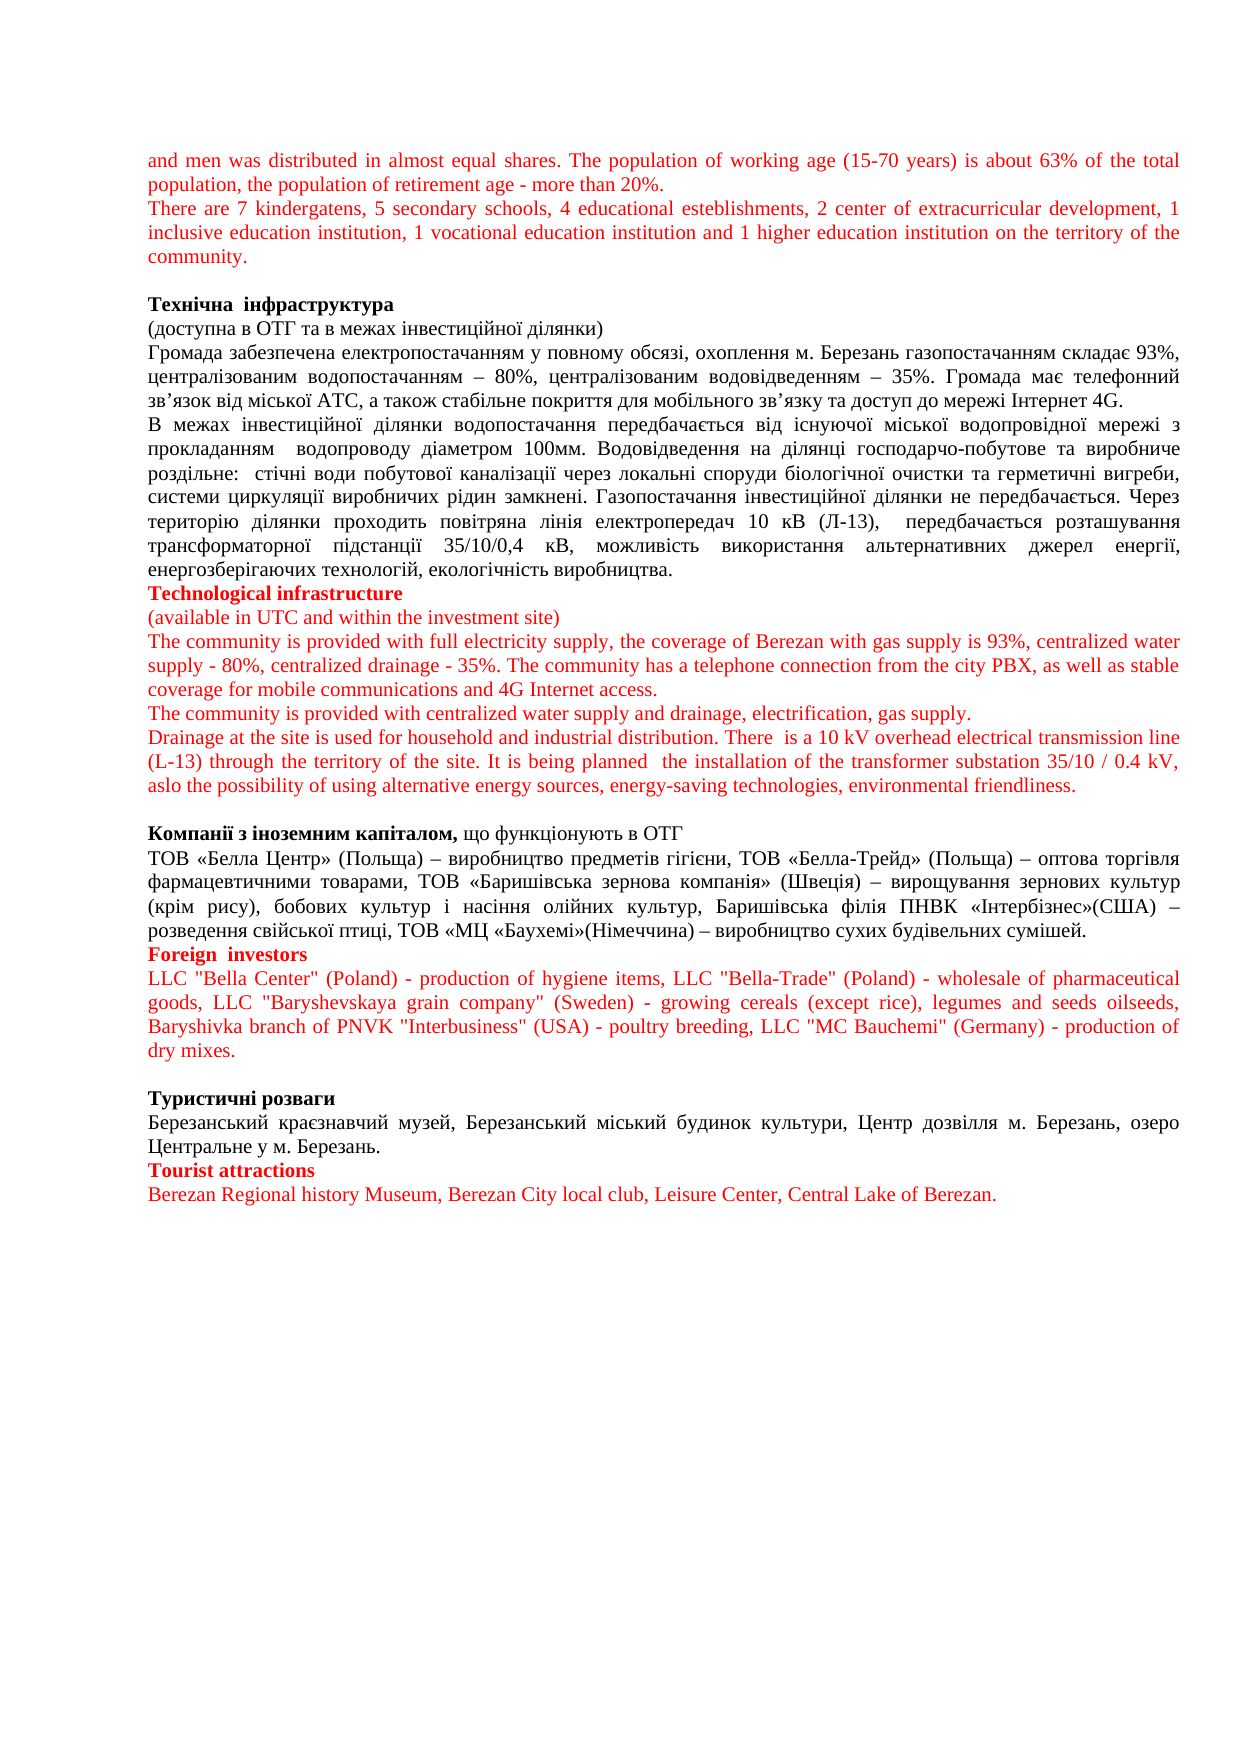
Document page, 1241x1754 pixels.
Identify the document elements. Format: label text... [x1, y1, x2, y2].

text The community is provided with centralized water supply and drainage, electrification, gas supply. [148, 701, 1181, 725]
text Foreign investors [148, 942, 1181, 966]
text The community is provided with full electricity supply, the coverage of Berezan with gas supply is 93%, centralized water supply - 80%, centralized drainage - 35%. The community has a telephone connection from the city PBX, as well as stable coverage for mobile communications and 4G Internet access. [148, 629, 1181, 701]
text Tourist attractions [148, 1158, 1181, 1182]
text (доступна в ОТГ та в межах інвестиційної ділянки) [148, 316, 1181, 340]
text Компанії з іноземним капіталом, що функціонують в ОТГ [148, 821, 1181, 845]
text Technological infrastructure [148, 581, 1181, 605]
text Технічна інфраструктура [148, 292, 1181, 316]
text Berezan Regional history Museum, Berezan City local club, Leisure Center, Central Lake of Berezan. [148, 1182, 1181, 1206]
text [148, 148, 1181, 196]
text В межах інвестиційної ділянки водопостачання передбачається від існуючої міської водопровідної мережі з прокладанням водопроводу діаметром 100мм. Водовідведення на ділянці господарчо-побутове та виробниче роздільне: стічні води побутової каналізації через локальні споруди біологічної очистки та герметичні вигреби, системи циркуляції виробничих рідин замкнені. Газопостачання інвестиційної ділянки не передбачається. Через територію ділянки проходить повітряна лінія електропередач 10 кВ (Л-13), передбачається розташування трансформаторної підстанції 35/10/0,4 кВ, можливість використання альтернативних джерел енергії, енергозберігаючих технологій, екологічність виробництва. [148, 412, 1181, 581]
text (available in UTC and within the investment site) [148, 605, 1181, 629]
text Туристичні розваги [148, 1086, 1181, 1110]
text LLC "Bella Center" (Poland) - production of hygiene items, LLC "Bella-Trade" (Poland) - wholesale of pharmaceutical goods, LLC "Baryshevskaya grain company" (Sweden) - growing cereals (except rice), legumes and seeds oilseeds, Baryshivka branch of PNVK "Interbusiness" (USA) - poultry breeding, LLC "MC Bauchemi" (Germany) - production of dry mixes. [148, 966, 1181, 1062]
text Громада забезпечена електропостачанням у повному обсязі, охоплення м. Березань газопостачанням складає 93%, централізованим водопостачанням – 80%, централізованим водовідведенням – 35%. Громада має телефонний зв’язок від міської АТС, а також стабільне покриття для мобільного зв’язку та доступ до мережі Інтернет 4G. [148, 340, 1181, 412]
text There are 7 kindergatens, 5 secondary schools, 4 educational esteblishments, 2 center of extracurricular development, 1 inclusive education institution, 1 vocational education institution and 1 higher education institution on the territory of the community. [148, 196, 1181, 268]
text Drainage at the site is used for household and industrial distribution. There is a 10 kV overhead electrical transmission line (L-13) through the territory of the site. It is being planned the installation of the transformer substation 35/10 / 0.4 kV, aslo the possibility of using alternative energy sources, energy-saving technologies, environmental friendliness. [148, 725, 1181, 797]
text Березанський краєзнавчий музей, Березанський міський будинок культури, Центр дозвілля м. Березань, озеро Центральне у м. Березань. [148, 1110, 1181, 1158]
text ТОВ «Белла Центр» (Польща) – виробництво предметів гігієни, ТОВ «Белла-Трейд» (Польща) – оптова торгівля фармацевтичними товарами, ТОВ «Баришівська зернова компанія» (Швеція) – вирощування зернових культур (крім рису), бобових культур і насіння олійних культур, Баришівська філія ПНВК «Інтербізнес»(США) – розведення свійської птиці, ТОВ «МЦ «Баухемі»(Німеччина) – виробництво сухих будівельних сумішей. [148, 845, 1181, 942]
